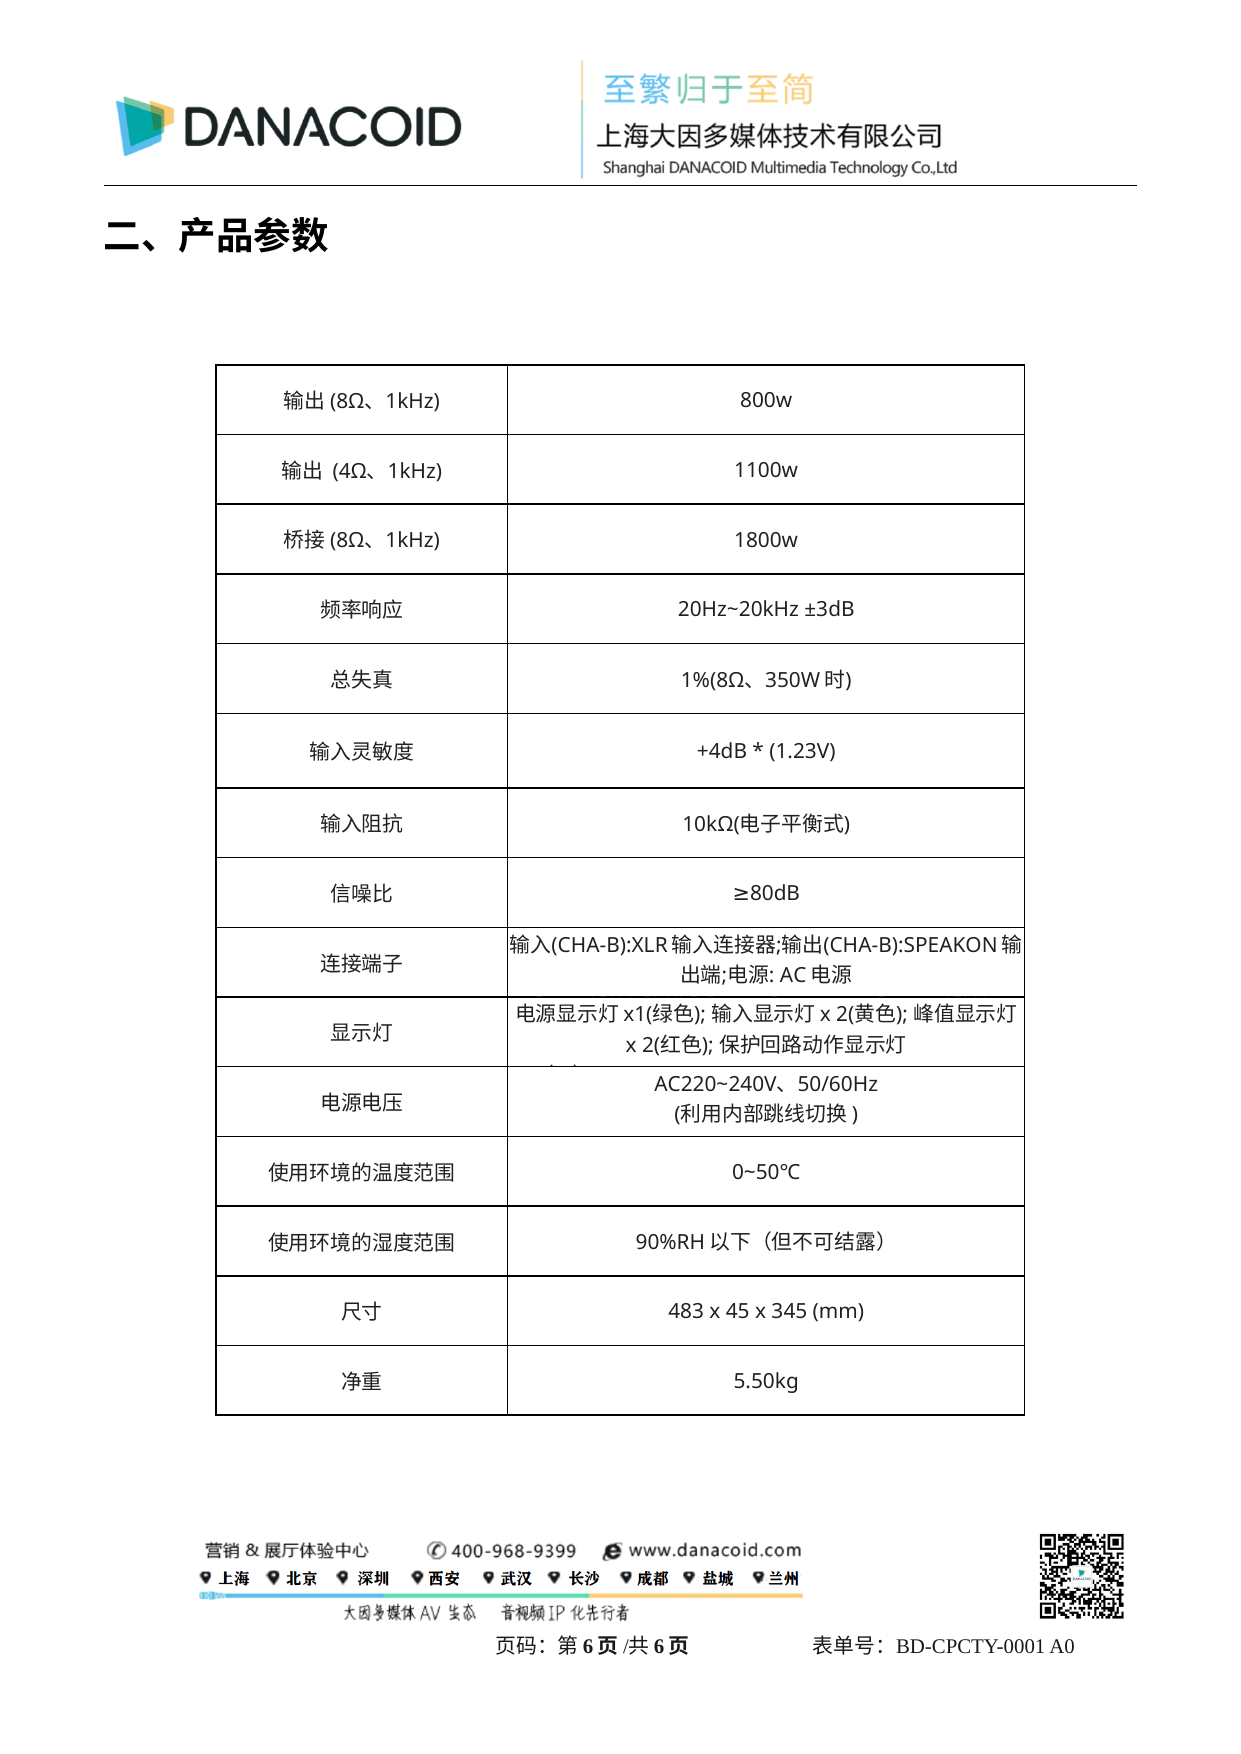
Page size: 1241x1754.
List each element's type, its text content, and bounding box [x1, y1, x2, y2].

table_cell 输入灵敏度 [217, 714, 507, 787]
table_cell +4dB * (1.23V) [508, 714, 1024, 787]
table_cell 尺寸 [217, 1277, 507, 1344]
subtitle 二、产品参数 [103, 201, 1137, 266]
table_cell 输入(CHA-B):XLR输入连接器;输出(CHA-B):SPEAKON输出端;电源: AC电源 Input(CH1-2):XLR Input Connector;Output(CH1-2):SPEAKON Output; Power: AC power supply. [508, 928, 1024, 996]
table_cell 连接端子 [217, 928, 507, 996]
table_cell 显示灯 [217, 998, 507, 1066]
table_header 输出 (8Ω、1kHz) [217, 366, 507, 434]
table_cell 信噪比 [217, 858, 507, 926]
picture [196, 1515, 809, 1630]
picture [575, 47, 965, 183]
table_cell 10kΩ(电子平衡式) [508, 789, 1024, 857]
picture [1033, 1528, 1130, 1625]
table_cell 电源显示灯x1(绿色); 输入显示灯x 2(黄色); 峰值显示灯x 2(红色); 保护回路动作显示灯 x 1(红色)Power Indicator x 1 (Green), Input Indicator x 2 (Yellow), Peak Indicator x 2(Red); Feedback Protect Indicator x 1(Red) [508, 998, 1024, 1066]
table_cell 总失真 [217, 644, 507, 712]
table_cell ≥80dB [508, 858, 1024, 926]
table_cell AC220~240V、50/60Hz (利用内部跳线切换 ) [508, 1067, 1024, 1136]
table_cell 净重 [217, 1346, 507, 1414]
table_header 800w [508, 366, 1024, 434]
table_cell 使用环境的湿度范围 [217, 1207, 507, 1275]
table_cell 使用环境的温度范围 [217, 1137, 507, 1205]
table_cell 桥接 (8Ω、1kHz) [217, 505, 507, 573]
table_cell 90%RH以下（但不可结露） [508, 1207, 1024, 1275]
table_cell 频率响应 [217, 575, 507, 643]
table_cell 0~50℃ [508, 1137, 1024, 1205]
table_cell 1800w [508, 505, 1024, 573]
table_cell 输入阻抗 [217, 789, 507, 857]
table_cell 1100w [508, 435, 1024, 503]
table_cell 1%(8Ω、350W时) [508, 644, 1024, 712]
table_cell 5.50kg [508, 1346, 1024, 1414]
table_cell 483 x 45 x 345 (mm) [508, 1277, 1024, 1344]
table_cell 20Hz~20kHz ±3dB [508, 575, 1024, 643]
picture [103, 70, 465, 183]
table_cell 电源电压 [217, 1067, 507, 1136]
table_cell 输出 (4Ω、1kHz) [217, 435, 507, 503]
